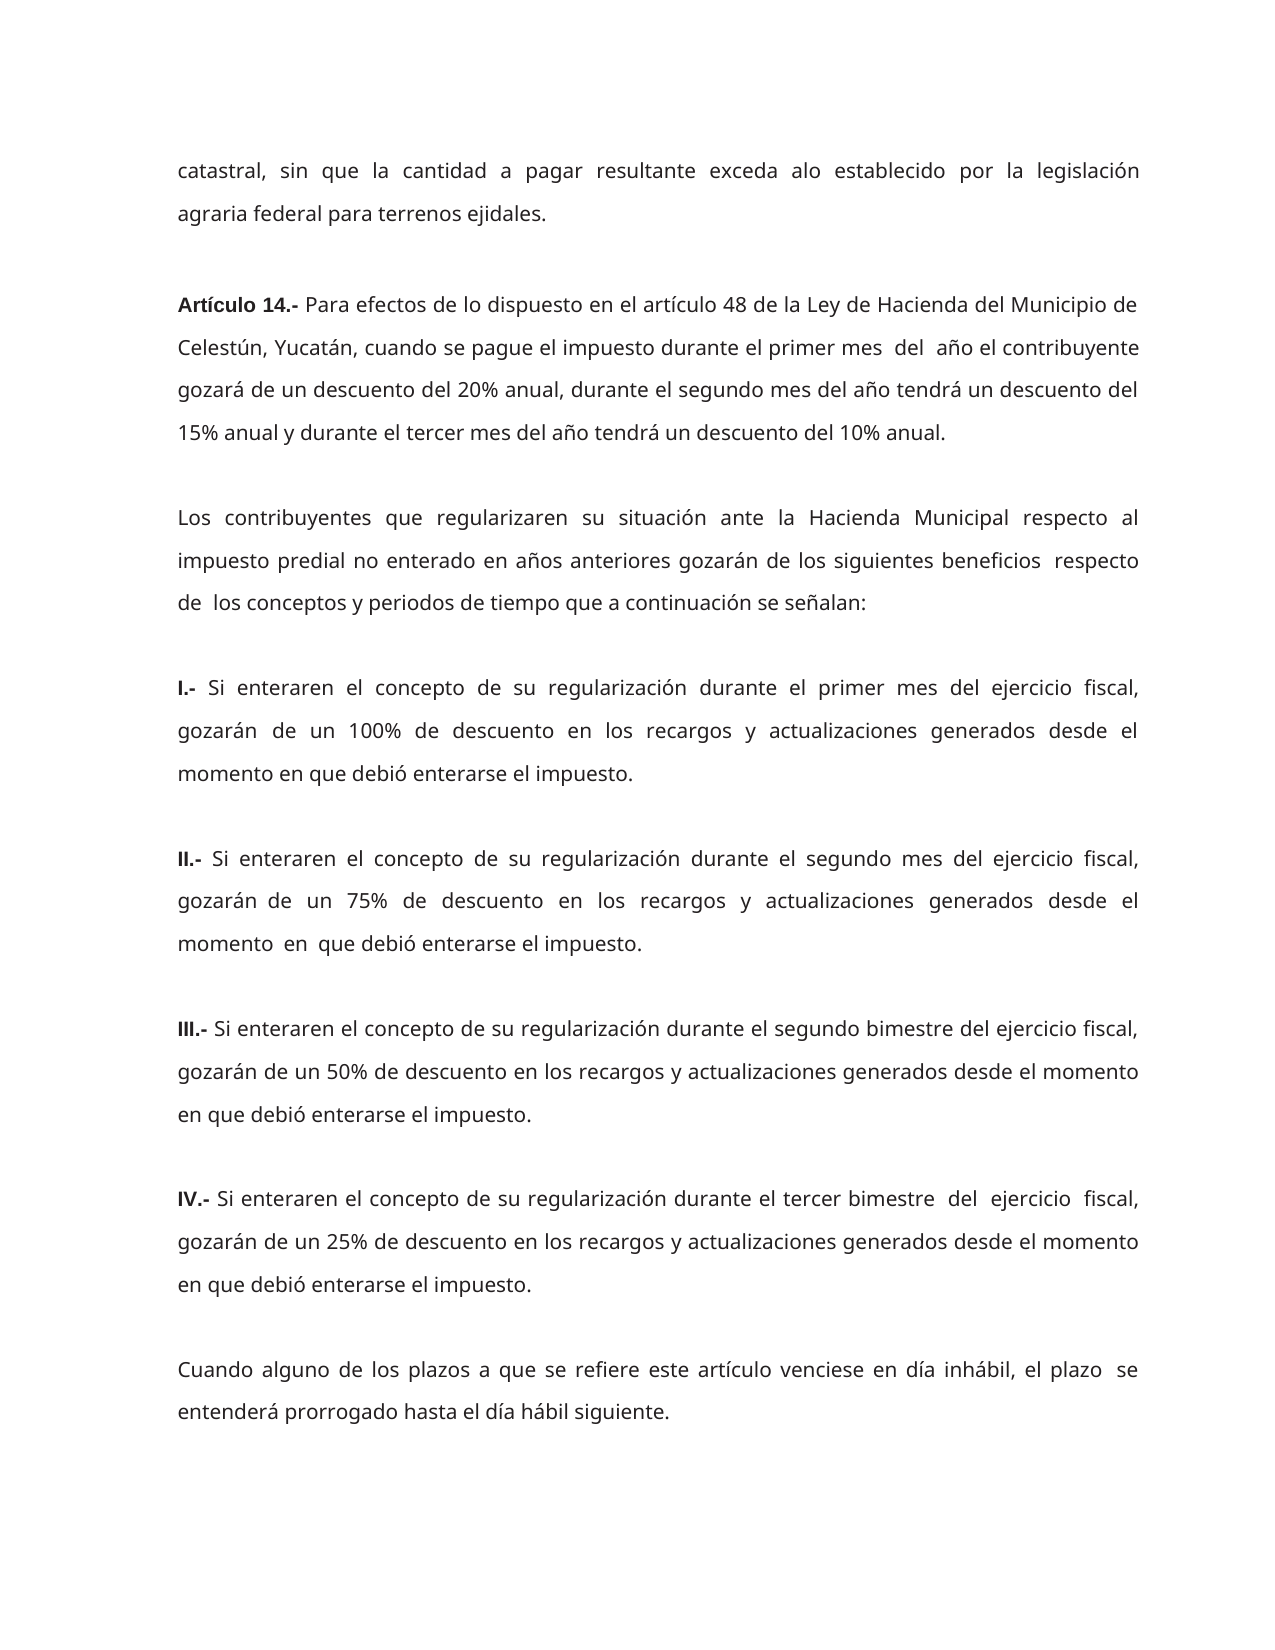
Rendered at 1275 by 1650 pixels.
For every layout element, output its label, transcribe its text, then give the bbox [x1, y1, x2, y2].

text IV.- Si enteraren el concepto de su regularización durante el tercer bimestre del ejercicio fiscal, gozarán de un 25% de descuento en los recargos y actualizaciones generados desde el momento en que debió enterarse el impuesto. [177, 1184, 1140, 1298]
text II.- Si enteraren el concepto de su regularización durante el segundo mes del ejercicio fiscal, gozarán de un 75% de descuento en los recargos y actualizaciones generados desde el momento en que debió enterarse el impuesto. [177, 844, 1139, 958]
text Artículo 14.- Para efectos de lo dispuesto en el artículo 48 de la Ley de Hacienda del Municipio de Celestún, Yucatán, cuando se pague el impuesto durante el primer mes del año el contribuyente gozará de un descuento del 20% anual, durante el segundo mes del año tendrá un descuento del 15% anual y durante el tercer mes del año tendrá un descuento del 10% anual. [177, 290, 1139, 447]
text Los contribuyentes que regularizaren su situación ante la Hacienda Municipal respecto al impuesto predial no enterado en años anteriores gozarán de los siguientes beneficios respecto de los conceptos y periodos de tiempo que a continuación se señalan: [177, 503, 1140, 617]
text I.- Si enteraren el concepto de su regularización durante el primer mes del ejercicio fiscal, gozarán de un 100% de descuento en los recargos y actualizaciones generados desde el momento en que debió enterarse el impuesto. [177, 673, 1140, 787]
text Cuando alguno de los plazos a que se refiere este artículo venciese en día inhábil, el plazo se entenderá prorrogado hasta el día hábil siguiente. [177, 1355, 1139, 1426]
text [177, 156, 1140, 227]
text III.- Si enteraren el concepto de su regularización durante el segundo bimestre del ejercicio fiscal, gozarán de un 50% de descuento en los recargos y actualizaciones generados desde el momento en que debió enterarse el impuesto. [177, 1014, 1140, 1128]
